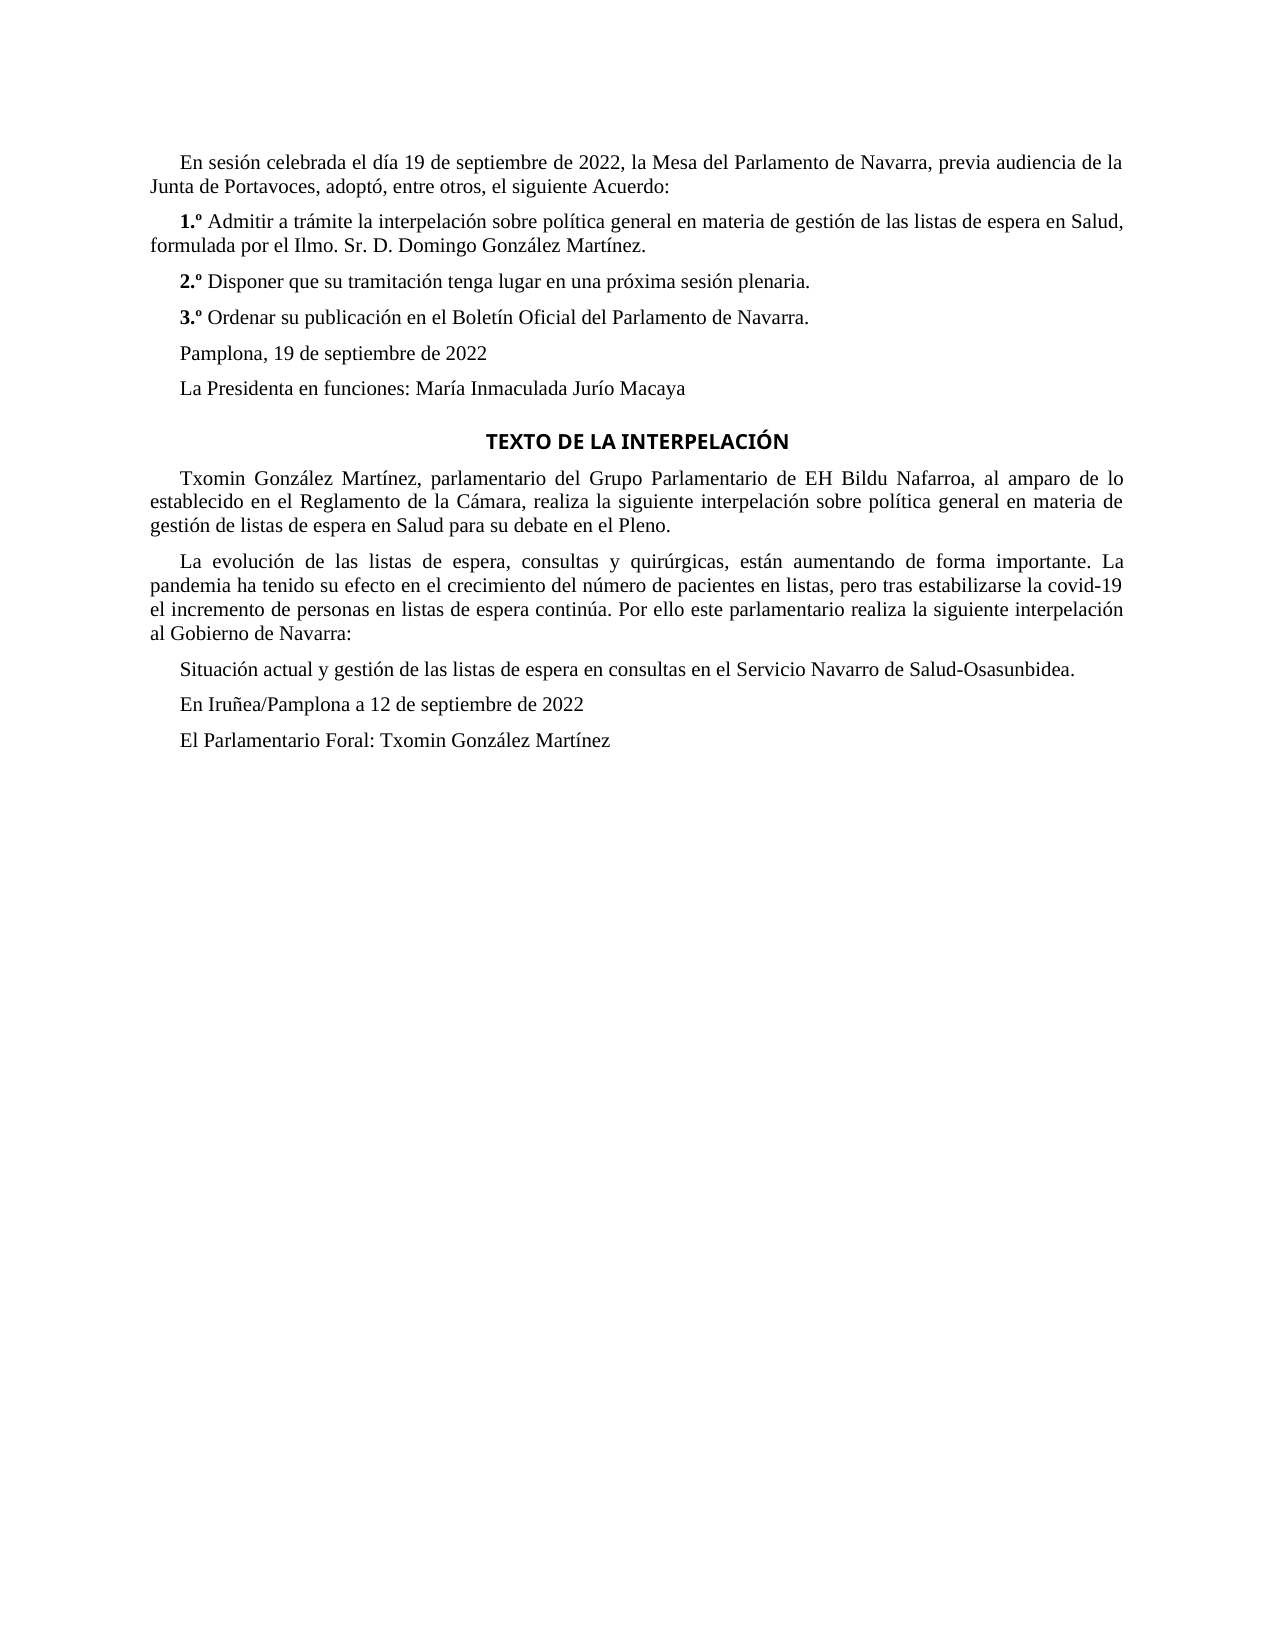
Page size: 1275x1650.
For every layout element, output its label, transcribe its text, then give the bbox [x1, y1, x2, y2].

text 2.º Disponer que su tramitación tenga lugar en una próxima sesión plenaria. [150, 269, 1125, 293]
text TEXTO DE LA INTERPELACIÓN [150, 430, 1125, 454]
text 3.º Ordenar su publicación en el Boletín Oficial del Parlamento de Navarra. [150, 305, 1125, 329]
text En sesión celebrada el día 19 de septiembre de 2022, la Mesa del Parlamento de Navarra, previa audiencia de la Junta de Portavoces, adoptó, entre otros, el siguiente Acuerdo: [150, 150, 1125, 198]
text En Iruñea/Pamplona a 12 de septiembre de 2022 [150, 693, 1125, 717]
text El Parlamentario Foral: Txomin González Martínez [150, 728, 1125, 752]
text Situación actual y gestión de las listas de espera en consultas en el Servicio Navarro de Salud-Osasunbidea. [150, 657, 1125, 681]
text Txomin González Martínez, parlamentario del Grupo Parlamentario de EH Bildu Nafarroa, al amparo de lo establecido en el Reglamento de la Cámara, realiza la siguiente interpelación sobre política general en materia de gestión de listas de espera en Salud para su debate en el Pleno. [150, 466, 1125, 538]
text 1.º Admitir a trámite la interpelación sobre política general en materia de gestión de las listas de espera en Salud, formulada por el Ilmo. Sr. D. Domingo González Martínez. [150, 210, 1125, 258]
text La evolución de las listas de espera, consultas y quirúrgicas, están aumentando de forma importante. La pandemia ha tenido su efecto en el crecimiento del número de pacientes en listas, pero tras estabilizarse la covid-19 el incremento de personas en listas de espera continúa. Por ello este parlamentario realiza la siguiente interpelación al Gobierno de Navarra: [150, 549, 1125, 645]
text Pamplona, 19 de septiembre de 2022 [150, 341, 1125, 365]
text La Presidenta en funciones: María Inmaculada Jurío Macaya [150, 377, 1125, 401]
